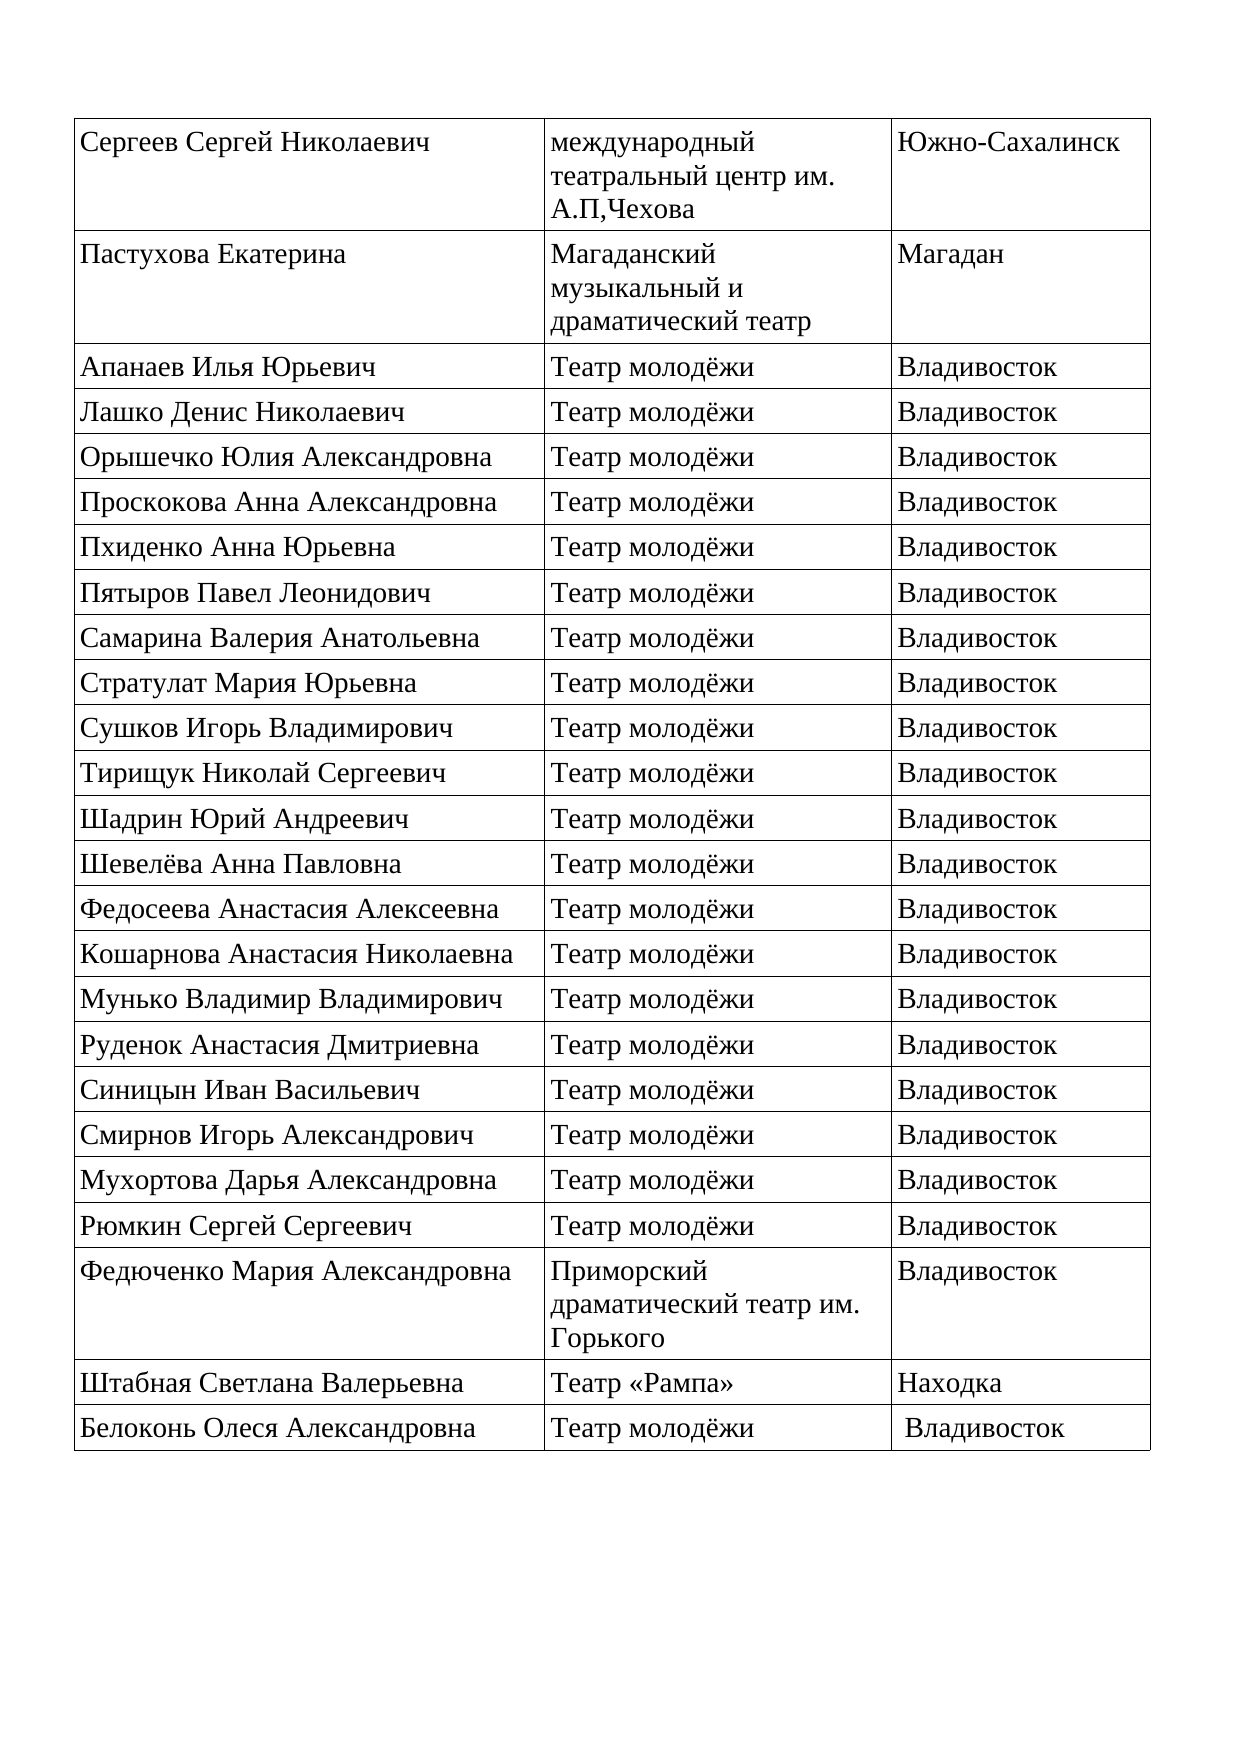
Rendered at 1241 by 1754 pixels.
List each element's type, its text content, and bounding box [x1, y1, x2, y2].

table_cell Театр молодёжи [545, 977, 891, 1021]
table_cell Тирищук Николай Сергеевич [75, 751, 544, 795]
table_cell Владивосток [892, 570, 1150, 614]
table_cell Театр молодёжи [545, 1022, 891, 1066]
table_cell Шадрин Юрий Андреевич [75, 796, 544, 840]
table_cell Мунько Владимир Владимирович [75, 977, 544, 1021]
table_cell Лашко Денис Николаевич [75, 389, 544, 433]
table_cell Находка [892, 1360, 1150, 1404]
table_cell Театр молодёжи [545, 479, 891, 523]
table_cell Театр молодёжи [545, 705, 891, 749]
table_cell Федосеева Анастасия Алексеевна [75, 886, 544, 930]
table_cell Владивосток [892, 479, 1150, 523]
table_cell Владивосток [892, 1405, 1150, 1449]
table_cell Белоконь Олеся Александровна [75, 1405, 544, 1449]
table_cell Владивосток [892, 1203, 1150, 1247]
table_cell Театр молодёжи [545, 841, 891, 885]
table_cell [545, 119, 891, 230]
table_cell Театр молодёжи [545, 1067, 891, 1111]
table_cell Синицын Иван Васильевич [75, 1067, 544, 1111]
table_cell Магадан [892, 231, 1150, 343]
table_cell Рюмкин Сергей Сергеевич [75, 1203, 544, 1247]
table_cell Владивосток [892, 434, 1150, 478]
table_cell Владивосток [892, 615, 1150, 659]
table_cell Театр молодёжи [545, 796, 891, 840]
table_cell Театр молодёжи [545, 751, 891, 795]
table_cell Театр молодёжи [545, 660, 891, 704]
table_cell Самарина Валерия Анатольевна [75, 615, 544, 659]
table_cell Театр молодёжи [545, 615, 891, 659]
table_cell Владивосток [892, 1157, 1150, 1202]
table_cell Театр молодёжи [545, 1112, 891, 1156]
table_cell Владивосток [892, 1112, 1150, 1156]
table_cell Мухортова Дарья Александровна [75, 1157, 544, 1202]
table_cell Пятыров Павел Леонидович [75, 570, 544, 614]
table_cell Театр молодёжи [545, 1157, 891, 1202]
table_cell Владивосток [892, 931, 1150, 976]
table_cell Сушков Игорь Владимирович [75, 705, 544, 749]
table_cell Владивосток [892, 525, 1150, 569]
table_cell Театр молодёжи [545, 434, 891, 478]
table_cell Владивосток [892, 886, 1150, 930]
table_cell Смирнов Игорь Александрович [75, 1112, 544, 1156]
table_cell Шевелёва Анна Павловна [75, 841, 544, 885]
table_cell Театр молодёжи [545, 931, 891, 976]
table_cell Театр молодёжи [545, 1203, 891, 1247]
table_cell Стратулат Мария Юрьевна [75, 660, 544, 704]
table_cell Владивосток [892, 705, 1150, 749]
table_cell Театр молодёжи [545, 1405, 891, 1449]
table_cell Владивосток [892, 1248, 1150, 1359]
table_cell Руденок Анастасия Дмитриевна [75, 1022, 544, 1066]
table_cell Театр молодёжи [545, 570, 891, 614]
table_cell Владивосток [892, 751, 1150, 795]
table_cell Сергеев Сергей Николаевич [75, 119, 544, 230]
table_cell Владивосток [892, 796, 1150, 840]
table_cell Владивосток [892, 841, 1150, 885]
table_cell Штабная Светлана Валерьевна [75, 1360, 544, 1404]
table_cell Владивосток [892, 344, 1150, 388]
table_cell Владивосток [892, 389, 1150, 433]
table_cell Пастухова Екатерина [75, 231, 544, 343]
table_cell Орышечко Юлия Александровна [75, 434, 544, 478]
table_cell Южно-Сахалинск [892, 119, 1150, 230]
table_cell Театр молодёжи [545, 344, 891, 388]
table_cell Театр «Рампа» [545, 1360, 891, 1404]
table_cell Кошарнова Анастасия Николаевна [75, 931, 544, 976]
table_cell Проскокова Анна Александровна [75, 479, 544, 523]
table_cell Пхиденко Анна Юрьевна [75, 525, 544, 569]
table_cell Федюченко Мария Александровна [75, 1248, 544, 1359]
table_cell Апанаев Илья Юрьевич [75, 344, 544, 388]
table_cell Театр молодёжи [545, 389, 891, 433]
table_cell Театр молодёжи [545, 525, 891, 569]
table_cell Владивосток [892, 977, 1150, 1021]
table_cell Магаданский музыкальный и драматический театр [545, 231, 891, 343]
table_cell Театр молодёжи [545, 886, 891, 930]
table_cell Приморский драматический театр им. Горького [545, 1248, 891, 1359]
table_cell Владивосток [892, 1022, 1150, 1066]
table_cell Владивосток [892, 660, 1150, 704]
table_cell Владивосток [892, 1067, 1150, 1111]
